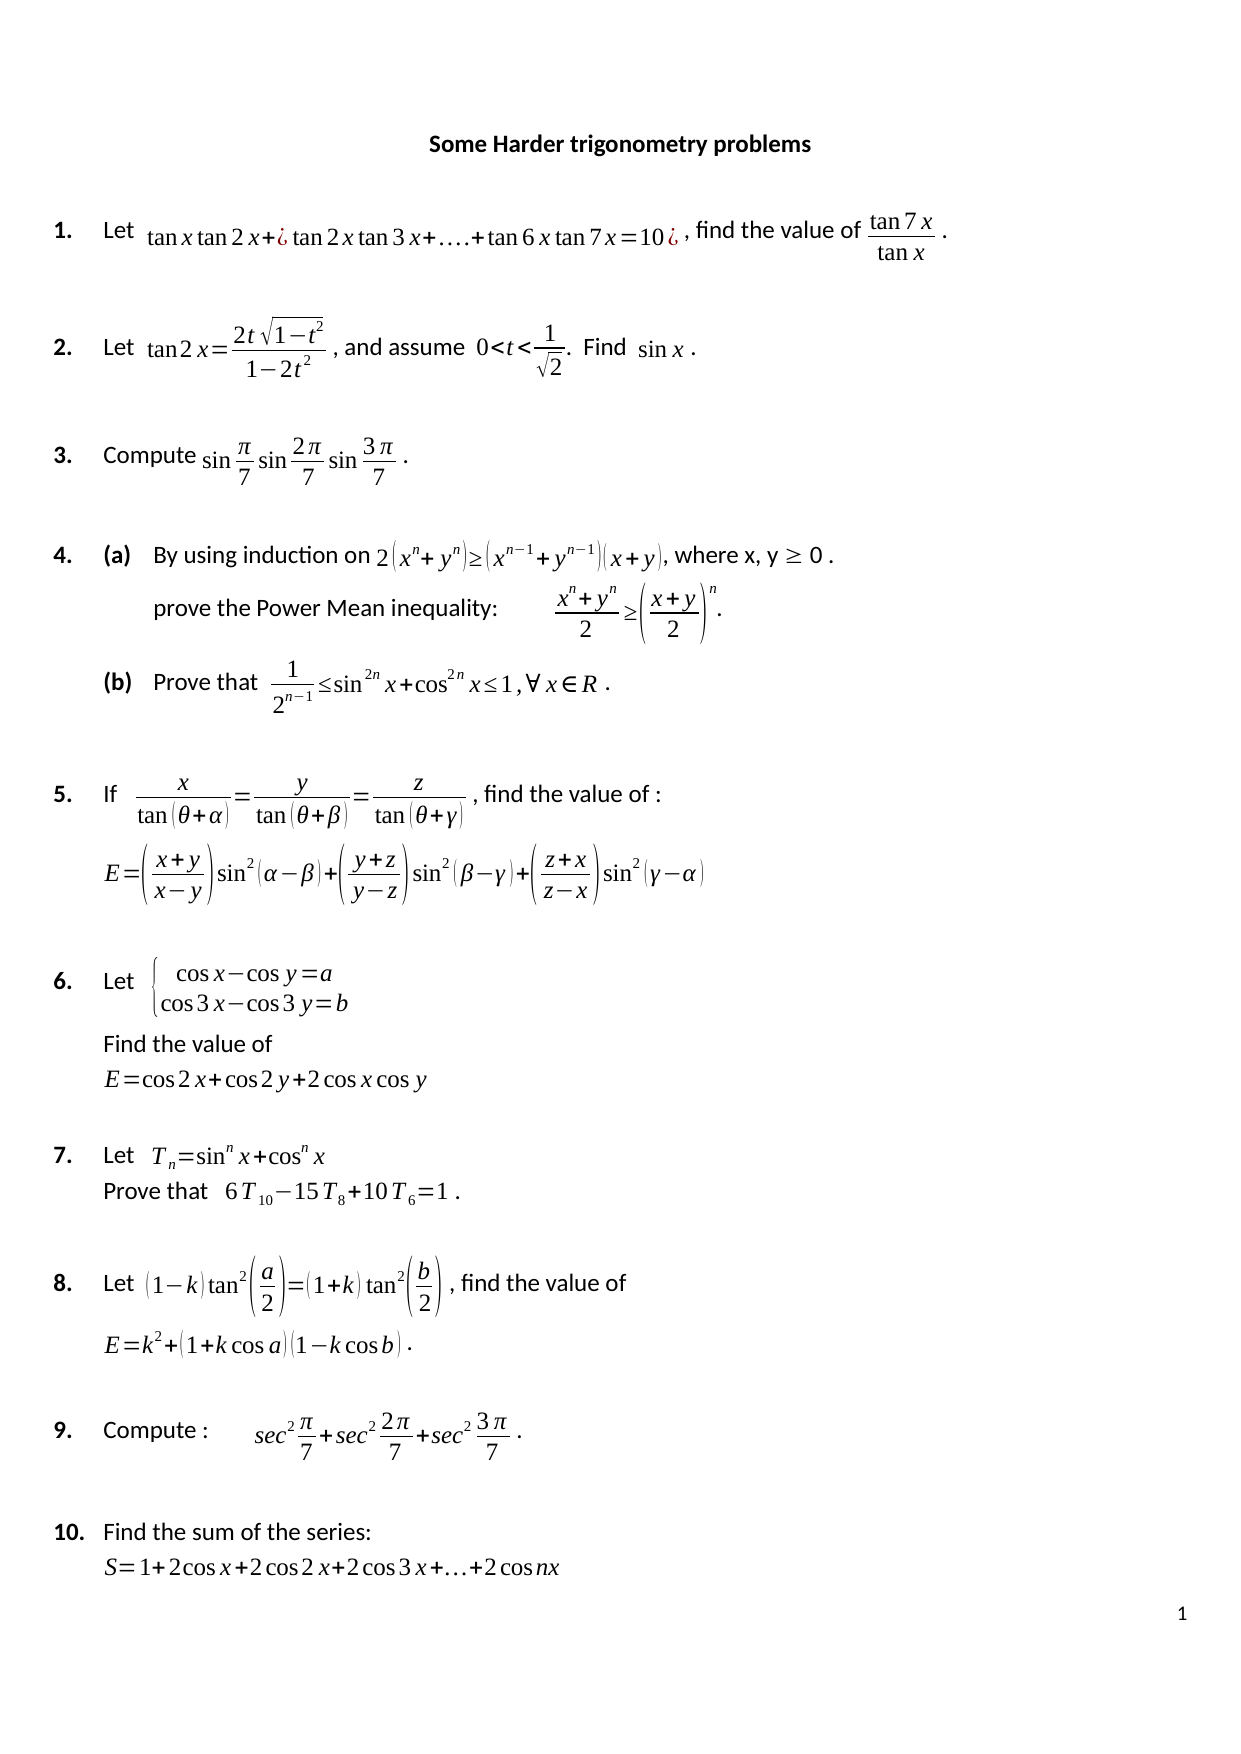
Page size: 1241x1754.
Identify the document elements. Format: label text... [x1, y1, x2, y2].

text Some Harder trigonometry problems [53, 125, 1187, 162]
text 4. (a) By using induction on , where x, y 0 . [53, 537, 1187, 575]
text 10. Find the sum of the series: [53, 1512, 1187, 1550]
text 7. Let [53, 1137, 1187, 1175]
text 6. Let [53, 950, 1187, 1025]
text Prove that . [53, 1175, 1187, 1212]
text 1. Let , find the value of . [53, 200, 1187, 275]
text (b) Prove that . [53, 650, 1187, 725]
text 2. Let , and assume . Find . [53, 312, 1187, 387]
text . [53, 1325, 1187, 1362]
text 9. Compute : . [53, 1400, 1187, 1475]
text 3. Compute . [53, 425, 1187, 500]
text Find the value of [53, 1025, 1187, 1062]
text prove the Power Mean inequality: . [53, 575, 1187, 650]
text 5. If , find the value of : [53, 762, 1187, 837]
text 8. Let , find the value of [53, 1250, 1187, 1325]
